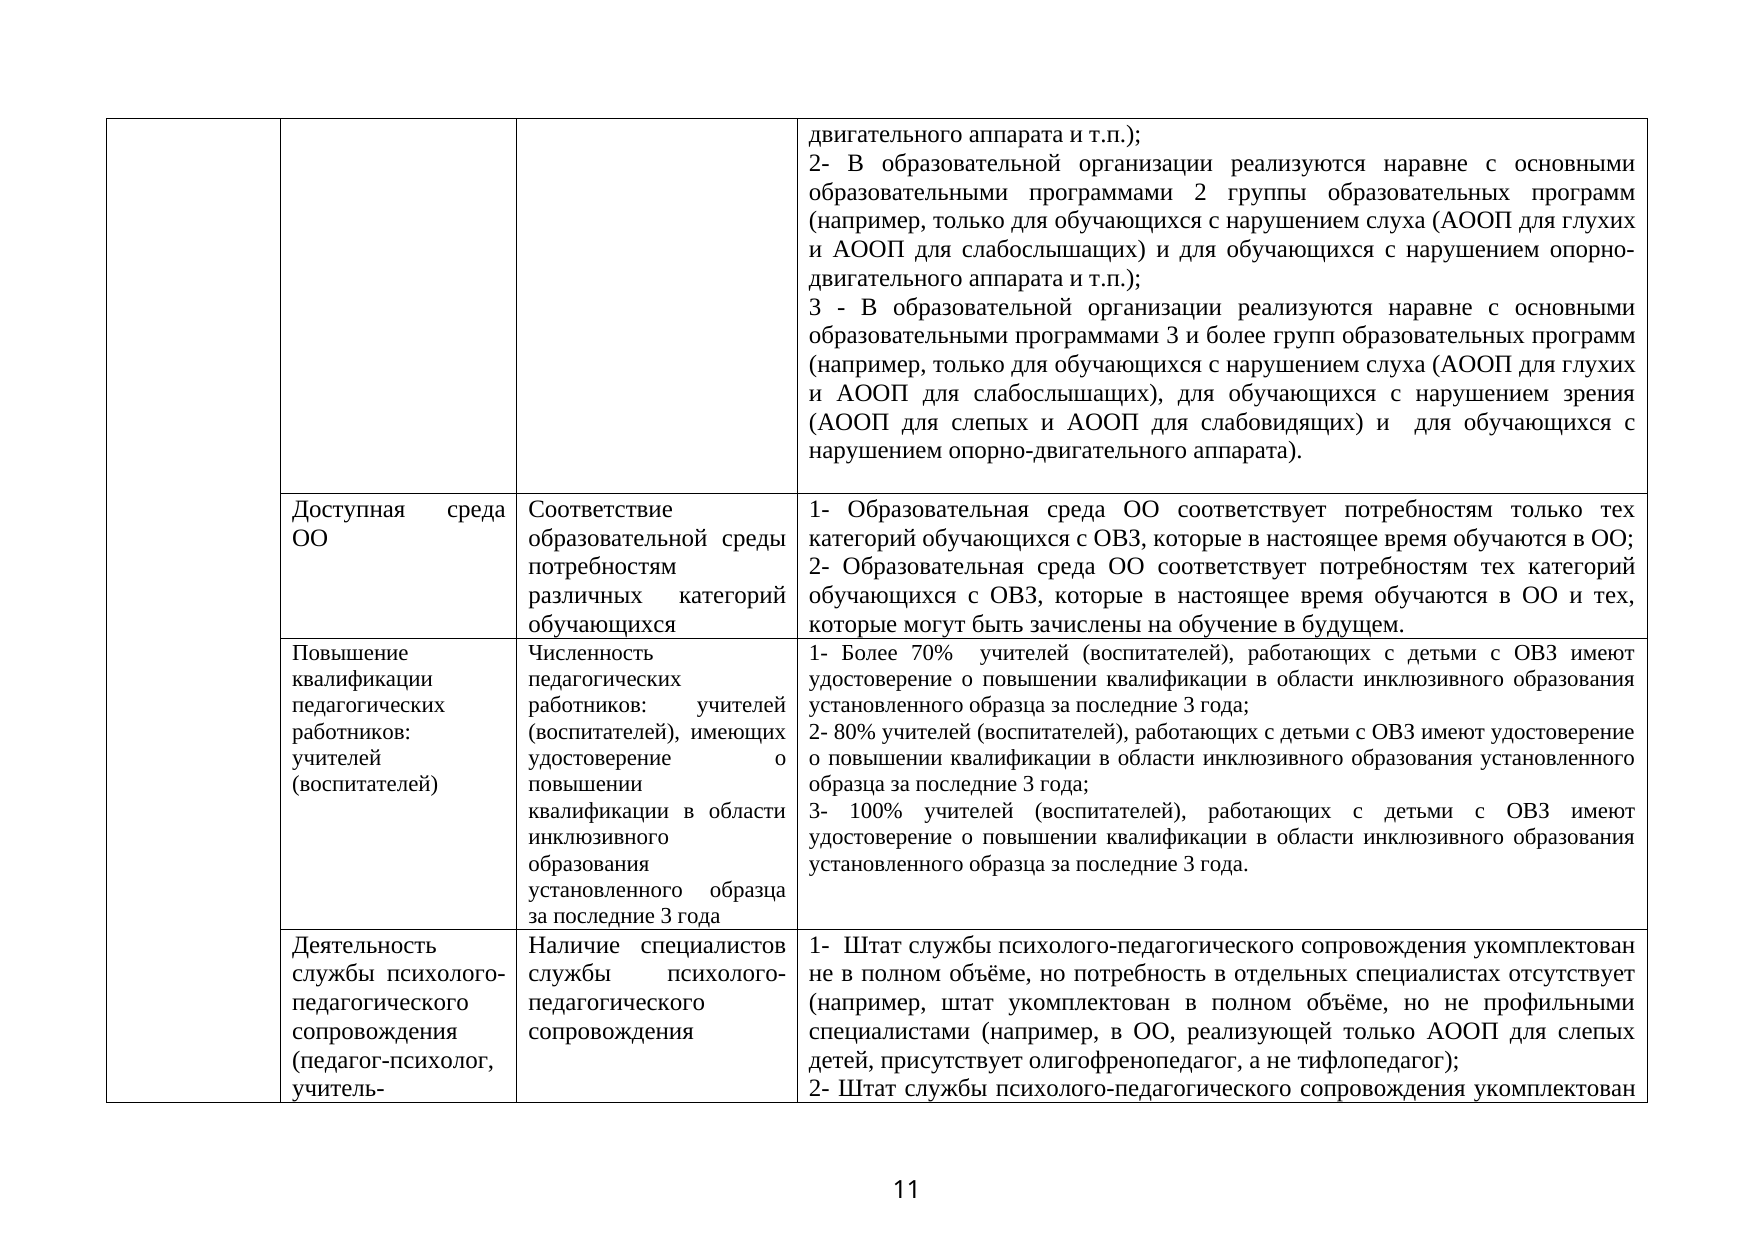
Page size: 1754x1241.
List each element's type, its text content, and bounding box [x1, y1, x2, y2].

table_cell Соответствие образовательной среды потребностям различных категорий обучающихся [517, 494, 797, 638]
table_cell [517, 119, 797, 493]
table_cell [517, 930, 797, 1102]
table_cell Численность педагогических работников: учителей (воспитателей), имеющих удостоверение о повышении квалификации в области инклюзивного образования установленного образца за последние 3 года [517, 639, 797, 929]
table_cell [798, 119, 1647, 493]
table_cell 1- Более 70% учителей (воспитателей), работающих с детьми с ОВЗ имеют удостоверение о повышении квалификации в области инклюзивного образования установленного образца за последние 3 года; 2- 80% учителей (воспитателей), работающих с детьми с ОВЗ имеют удостоверение о повышении квалификации в области инклюзивного образования установленного образца за последние 3 года; 3- 100% учителей (воспитателей), работающих с детьми с ОВЗ имеют удостоверение о повышении квалификации в области инклюзивного образования установленного образца за последние 3 года. [798, 639, 1647, 929]
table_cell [281, 930, 516, 1102]
table_cell Повышение квалификации педагогических работников: учителей (воспитателей) [281, 639, 516, 929]
table_cell Доступная среда ОО [281, 494, 516, 638]
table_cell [798, 930, 1647, 1102]
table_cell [281, 119, 516, 493]
table_cell 1- Образовательная среда ОО соответствует потребностям только тех категорий обучающихся с ОВЗ, которые в настоящее время обучаются в ОО; 2- Образовательная среда ОО соответствует потребностям тех категорий обучающихся с ОВЗ, которые в настоящее время обучаются в ОО и тех, которые могут быть зачислены на обучение в будущем. [798, 494, 1647, 638]
